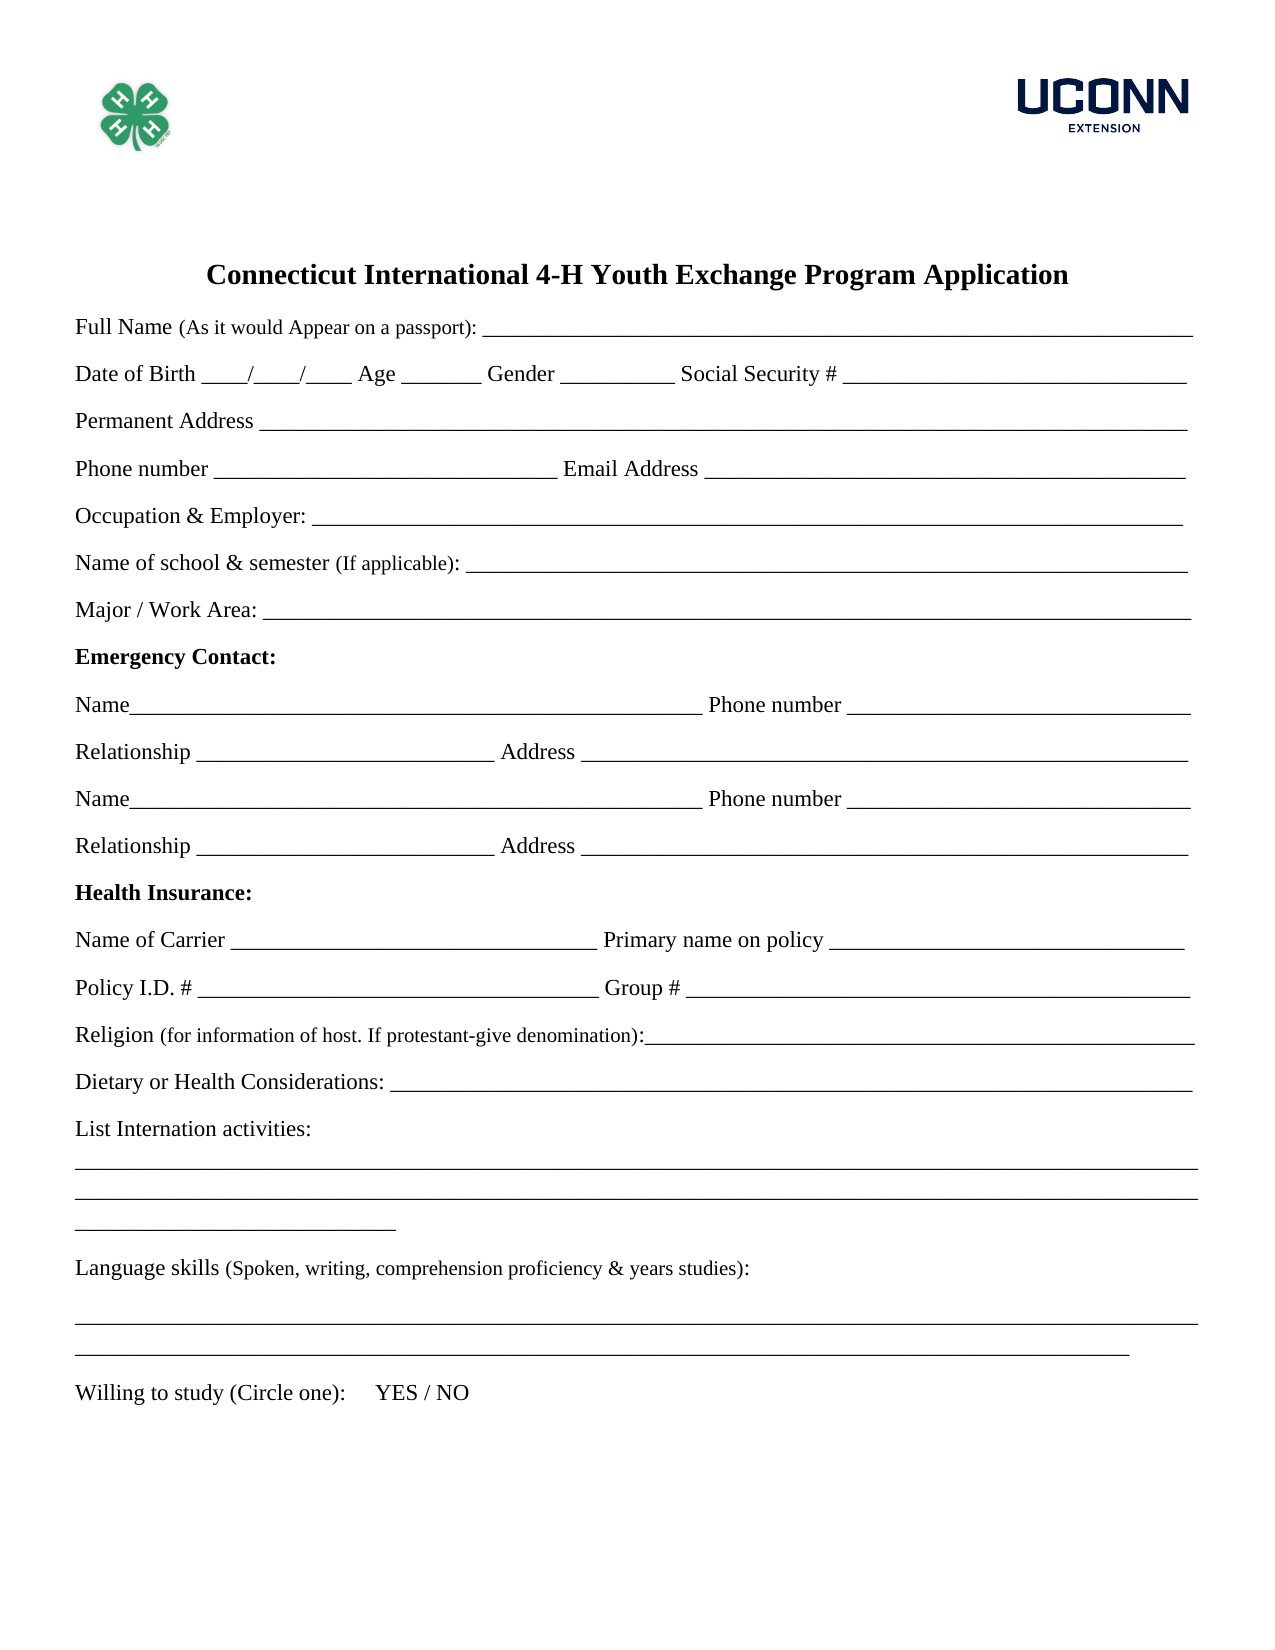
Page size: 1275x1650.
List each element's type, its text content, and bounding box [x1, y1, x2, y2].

text Relationship __________________________ Address _____________________________________________________ [75, 738, 1200, 764]
text Religion (for information of host. If protestant-give denomination):________________________________________________ [75, 1021, 1200, 1047]
text Language skills (Spoken, writing, comprehension proficiency & years studies): [75, 1254, 1200, 1280]
text Name of school & semester (If applicable): _______________________________________________________________ [75, 549, 1200, 575]
text Phone number ______________________________ Email Address __________________________________________ [75, 455, 1200, 481]
subtitle Emergency Contact: [75, 643, 1200, 670]
title Connecticut International 4-H Youth Exchange Program Application [75, 257, 1200, 291]
text Full Name (As it would Appear on a passport): ______________________________________________________________ [75, 313, 1200, 339]
text Major / Work Area: _________________________________________________________________________________ [75, 596, 1200, 623]
text Dietary or Health Considerations: ______________________________________________________________________ [75, 1068, 1200, 1094]
text Name__________________________________________________ Phone number ______________________________ [75, 691, 1200, 717]
text Policy I.D. # ___________________________________ Group # ____________________________________________ [75, 974, 1200, 1000]
text Relationship __________________________ Address _____________________________________________________ [75, 832, 1200, 858]
subtitle Health Insurance: [75, 879, 1200, 906]
text List Internation activities: ________________________________________________________________________________________________________________________________________________________________________________________________________________________________ [75, 1115, 1200, 1233]
text Occupation & Employer: ____________________________________________________________________________ [75, 502, 1200, 528]
text Date of Birth ____/____/____ Age _______ Gender __________ Social Security # ______________________________ [75, 360, 1200, 387]
text Willing to study (Circle one): YES / NO [75, 1379, 1200, 1405]
text Name__________________________________________________ Phone number ______________________________ [75, 785, 1200, 811]
text Name of Carrier ________________________________ Primary name on policy _______________________________ [75, 927, 1200, 953]
text Permanent Address _________________________________________________________________________________ [75, 407, 1200, 434]
text ______________________________________________________________________________________________________________________________________________________________________________________________ [75, 1301, 1200, 1358]
